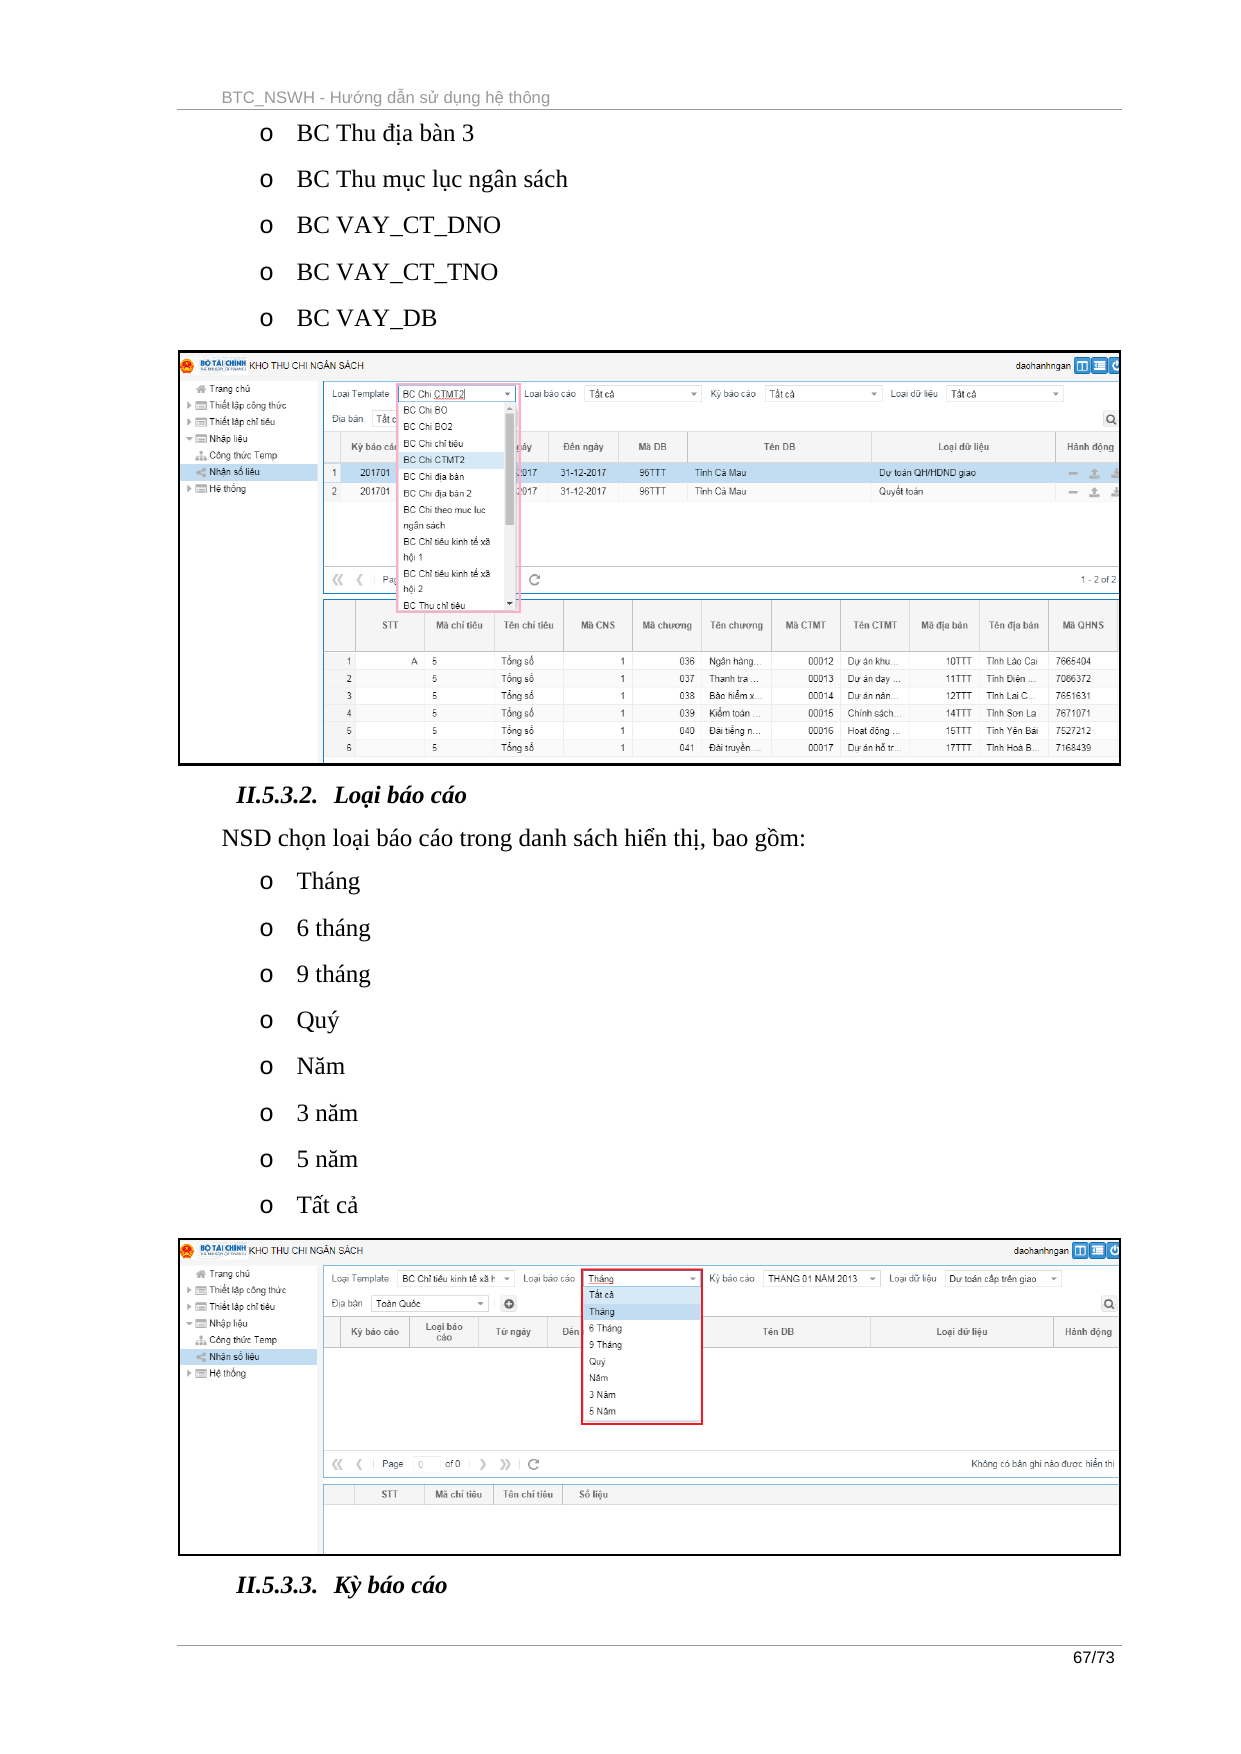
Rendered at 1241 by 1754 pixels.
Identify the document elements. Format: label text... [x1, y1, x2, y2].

text NSD chọn loại báo cáo trong danh sách hiển thị, bao gồm: [177, 823, 1122, 852]
picture [180, 353, 1119, 763]
list 9 tháng [259, 959, 1122, 990]
list Kỳ báo cáo [236, 1570, 1122, 1599]
list Tháng [259, 866, 1122, 897]
list BC VAY_CT_TNO [259, 257, 1122, 288]
list Tất cả [259, 1190, 1122, 1221]
list 3 năm [259, 1098, 1122, 1128]
list Quý [259, 1005, 1122, 1036]
list 5 năm [259, 1144, 1122, 1175]
list Loại báo cáo [236, 780, 1122, 809]
list BC Thu địa bàn 3 [259, 118, 1122, 149]
list 6 tháng [259, 913, 1122, 943]
list BC VAY_DB [259, 303, 1122, 334]
picture [180, 1240, 1119, 1554]
list Năm [259, 1051, 1122, 1082]
list BC VAY_CT_DNO [259, 211, 1122, 241]
list BC Thu mục lục ngân sách [259, 164, 1122, 195]
